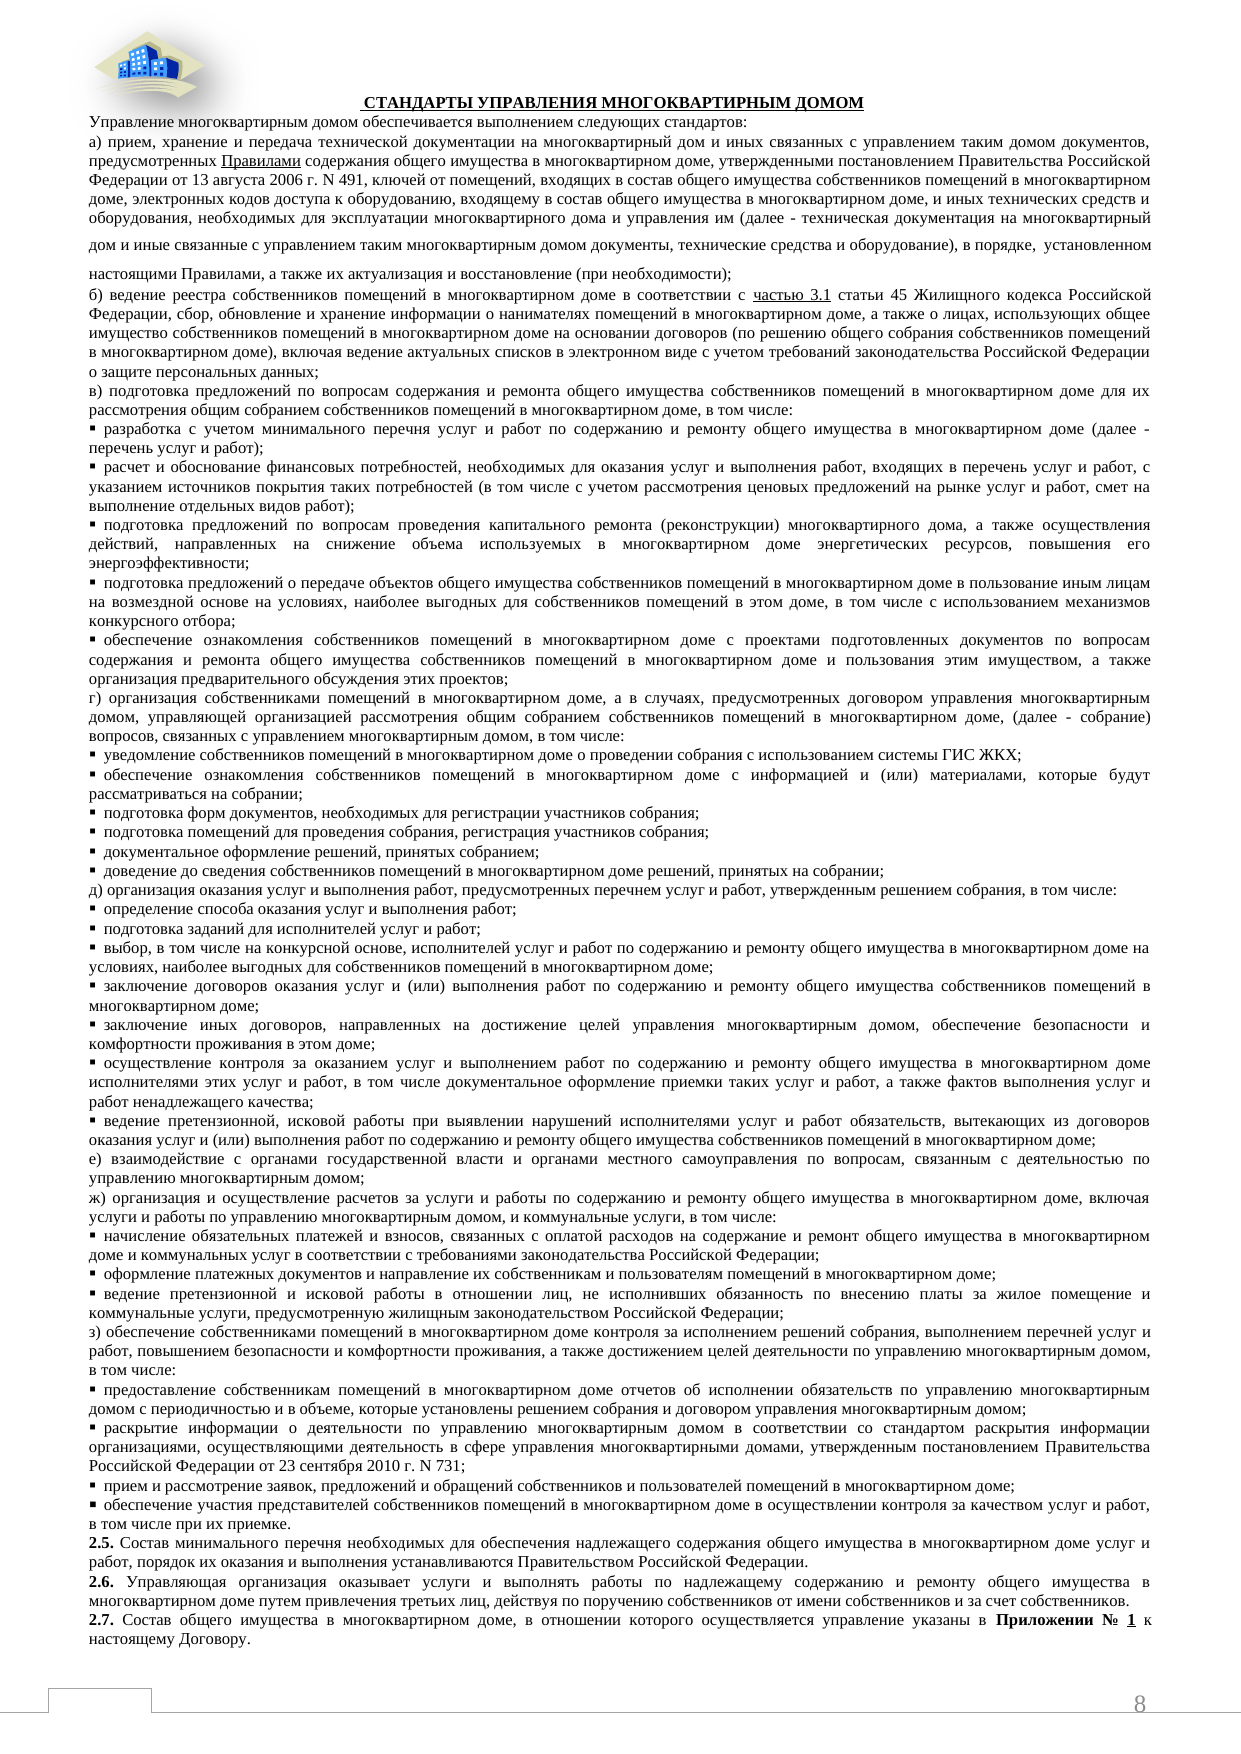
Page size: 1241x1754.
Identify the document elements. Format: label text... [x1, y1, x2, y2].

list обеспечение участия представителей собственников помещений в многоквартирном доме в осуществлении контроля за качеством услуг и работ, в том числе при их приемке. [89, 1495, 1152, 1533]
list подготовка предложений о передаче объектов общего имущества собственников помещений в многоквартирном доме в пользование иным лицам на возмездной основе на условиях, наиболее выгодных для собственников помещений в этом доме, в том числе с использованием механизмов конкурсного отбора; [89, 572, 1152, 630]
text СТАНДАРТЫ УПРАВЛЕНИЯ МНОГОКВАРТИРНЫМ ДОМОМ [89, 93, 1152, 112]
text а) прием, хранение и передача технической документации на многоквартирный дом и иных связанных с управлением таким домом документов, предусмотренных Правилами содержания общего имущества в многоквартирном доме, утвержденными постановлением Правительства Российской Федерации от 13 августа 2006 г. N 491, ключей от помещений, входящих в состав общего имущества собственников помещений в многоквартирном доме, электронных кодов доступа к оборудованию, входящему в состав общего имущества в многоквартирном доме, и иных технических средств и оборудования, необходимых для эксплуатации многоквартирного дома и управления им (далее - техническая документация на многоквартирный дом и иные связанные с управлением таким многоквартирным домом документы, технические средства и оборудование), в порядке, установленном настоящими Правилами, а также их актуализация и восстановление (при необходимости); [89, 131, 1152, 285]
list подготовка заданий для исполнителей услуг и работ; [89, 918, 1152, 938]
list разработка с учетом минимального перечня услуг и работ по содержанию и ремонту общего имущества в многоквартирном доме (далее - перечень услуг и работ); [89, 419, 1152, 457]
text б) ведение реестра собственников помещений в многоквартирном доме в соответствии с частью 3.1 статьи 45 Жилищного кодекса Российской Федерации, сбор, обновление и хранение информации о нанимателях помещений в многоквартирном доме, а также о лицах, использующих общее имущество собственников помещений в многоквартирном доме на основании договоров (по решению общего собрания собственников помещений в многоквартирном доме), включая ведение актуальных списков в электронном виде с учетом требований законодательства Российской Федерации о защите персональных данных; [89, 285, 1152, 381]
text Управление многоквартирным домом обеспечивается выполнением следующих стандартов: [89, 112, 1152, 131]
text з) обеспечение собственниками помещений в многоквартирном доме контроля за исполнением решений собрания, выполнением перечней услуг и работ, повышением безопасности и комфортности проживания, а также достижением целей деятельности по управлению многоквартирным домом, в том числе: [89, 1322, 1152, 1379]
list заключение иных договоров, направленных на достижение целей управления многоквартирным домом, обеспечение безопасности и комфортности проживания в этом доме; [89, 1014, 1152, 1053]
text е) взаимодействие с органами государственной власти и органами местного самоуправления по вопросам, связанным с деятельностью по управлению многоквартирным домом; [89, 1149, 1152, 1187]
text ж) организация и осуществление расчетов за услуги и работы по содержанию и ремонту общего имущества в многоквартирном доме, включая услуги и работы по управлению многоквартирным домом, и коммунальные услуги, в том числе: [89, 1187, 1152, 1226]
list документальное оформление решений, принятых собранием; [89, 841, 1152, 861]
list оформление платежных документов и направление их собственникам и пользователям помещений в многоквартирном доме; [89, 1264, 1152, 1283]
text д) организация оказания услуг и выполнения работ, предусмотренных перечнем услуг и работ, утвержденным решением собрания, в том числе: [89, 880, 1152, 899]
list уведомление собственников помещений в многоквартирном доме о проведении собрания с использованием системы ГИС ЖКХ; [89, 745, 1152, 764]
list подготовка форм документов, необходимых для регистрации участников собрания; [89, 803, 1152, 822]
list 2.5. Состав минимального перечня необходимых для обеспечения надлежащего содержания общего имущества в многоквартирном доме услуг и работ, порядок их оказания и выполнения устанавливаются Правительством Российской Федерации. [89, 1533, 1152, 1571]
list определение способа оказания услуг и выполнения работ; [89, 899, 1152, 918]
list заключение договоров оказания услуг и (или) выполнения работ по содержанию и ремонту общего имущества собственников помещений в многоквартирном доме; [89, 976, 1152, 1014]
text 2.6. Управляющая организация оказывает услуги и выполнять работы по надлежащему содержанию и ремонту общего имущества в многоквартирном доме путем привлечения третьих лиц, действуя по поручению собственников от имени собственников и за счет собственников. [89, 1571, 1152, 1610]
list начисление обязательных платежей и взносов, связанных с оплатой расходов на содержание и ремонт общего имущества в многоквартирном доме и коммунальных услуг в соответствии с требованиями законодательства Российской Федерации; [89, 1226, 1152, 1264]
list расчет и обоснование финансовых потребностей, необходимых для оказания услуг и выполнения работ, входящих в перечень услуг и работ, с указанием источников покрытия таких потребностей (в том числе с учетом рассмотрения ценовых предложений на рынке услуг и работ, смет на выполнение отдельных видов работ); [89, 457, 1152, 515]
list ведение претензионной, исковой работы при выявлении нарушений исполнителями услуг и работ обязательств, вытекающих из договоров оказания услуг и (или) выполнения работ по содержанию и ремонту общего имущества собственников помещений в многоквартирном доме; [89, 1111, 1152, 1149]
list обеспечение ознакомления собственников помещений в многоквартирном доме с информацией и (или) материалами, которые будут рассматриваться на собрании; [89, 764, 1152, 803]
list выбор, в том числе на конкурсной основе, исполнителей услуг и работ по содержанию и ремонту общего имущества в многоквартирном доме на условиях, наиболее выгодных для собственников помещений в многоквартирном доме; [89, 938, 1152, 976]
list прием и рассмотрение заявок, предложений и обращений собственников и пользователей помещений в многоквартирном доме; [89, 1475, 1152, 1495]
text 2.7. Состав общего имущества в многоквартирном доме, в отношении которого осуществляется управление указаны в Приложении № 1 к настоящему Договору. [89, 1610, 1152, 1648]
list подготовка помещений для проведения собрания, регистрация участников собрания; [89, 822, 1152, 841]
text в) подготовка предложений по вопросам содержания и ремонта общего имущества собственников помещений в многоквартирном доме для их рассмотрения общим собранием собственников помещений в многоквартирном доме, в том числе: [89, 381, 1152, 419]
list ведение претензионной и исковой работы в отношении лиц, не исполнивших обязанность по внесению платы за жилое помещение и коммунальные услуги, предусмотренную жилищным законодательством Российской Федерации; [89, 1283, 1152, 1322]
list предоставление собственникам помещений в многоквартирном доме отчетов об исполнении обязательств по управлению многоквартирным домом с периодичностью и в объеме, которые установлены решением собрания и договором управления многоквартирным домом; [89, 1379, 1152, 1418]
list обеспечение ознакомления собственников помещений в многоквартирном доме с проектами подготовленных документов по вопросам содержания и ремонта общего имущества собственников помещений в многоквартирном доме и пользования этим имуществом, а также организация предварительного обсуждения этих проектов; [89, 630, 1152, 688]
text г) организация собственниками помещений в многоквартирном доме, а в случаях, предусмотренных договором управления многоквартирным домом, управляющей организацией рассмотрения общим собранием собственников помещений в многоквартирном доме, (далее - собрание) вопросов, связанных с управлением многоквартирным домом, в том числе: [89, 688, 1152, 745]
list раскрытие информации о деятельности по управлению многоквартирным домом в соответствии со стандартом раскрытия информации организациями, осуществляющими деятельность в сфере управления многоквартирными домами, утвержденным постановлением Правительства Российской Федерации от 23 сентября 2010 г. N 731; [89, 1418, 1152, 1475]
list доведение до сведения собственников помещений в многоквартирном доме решений, принятых на собрании; [89, 861, 1152, 880]
list подготовка предложений по вопросам проведения капитального ремонта (реконструкции) многоквартирного дома, а также осуществления действий, направленных на снижение объема используемых в многоквартирном доме энергетических ресурсов, повышения его энергоэффективности; [89, 515, 1152, 572]
list осуществление контроля за оказанием услуг и выполнением работ по содержанию и ремонту общего имущества в многоквартирном доме исполнителями этих услуг и работ, в том числе документальное оформление приемки таких услуг и работ, а также фактов выполнения услуг и работ ненадлежащего качества; [89, 1053, 1152, 1111]
